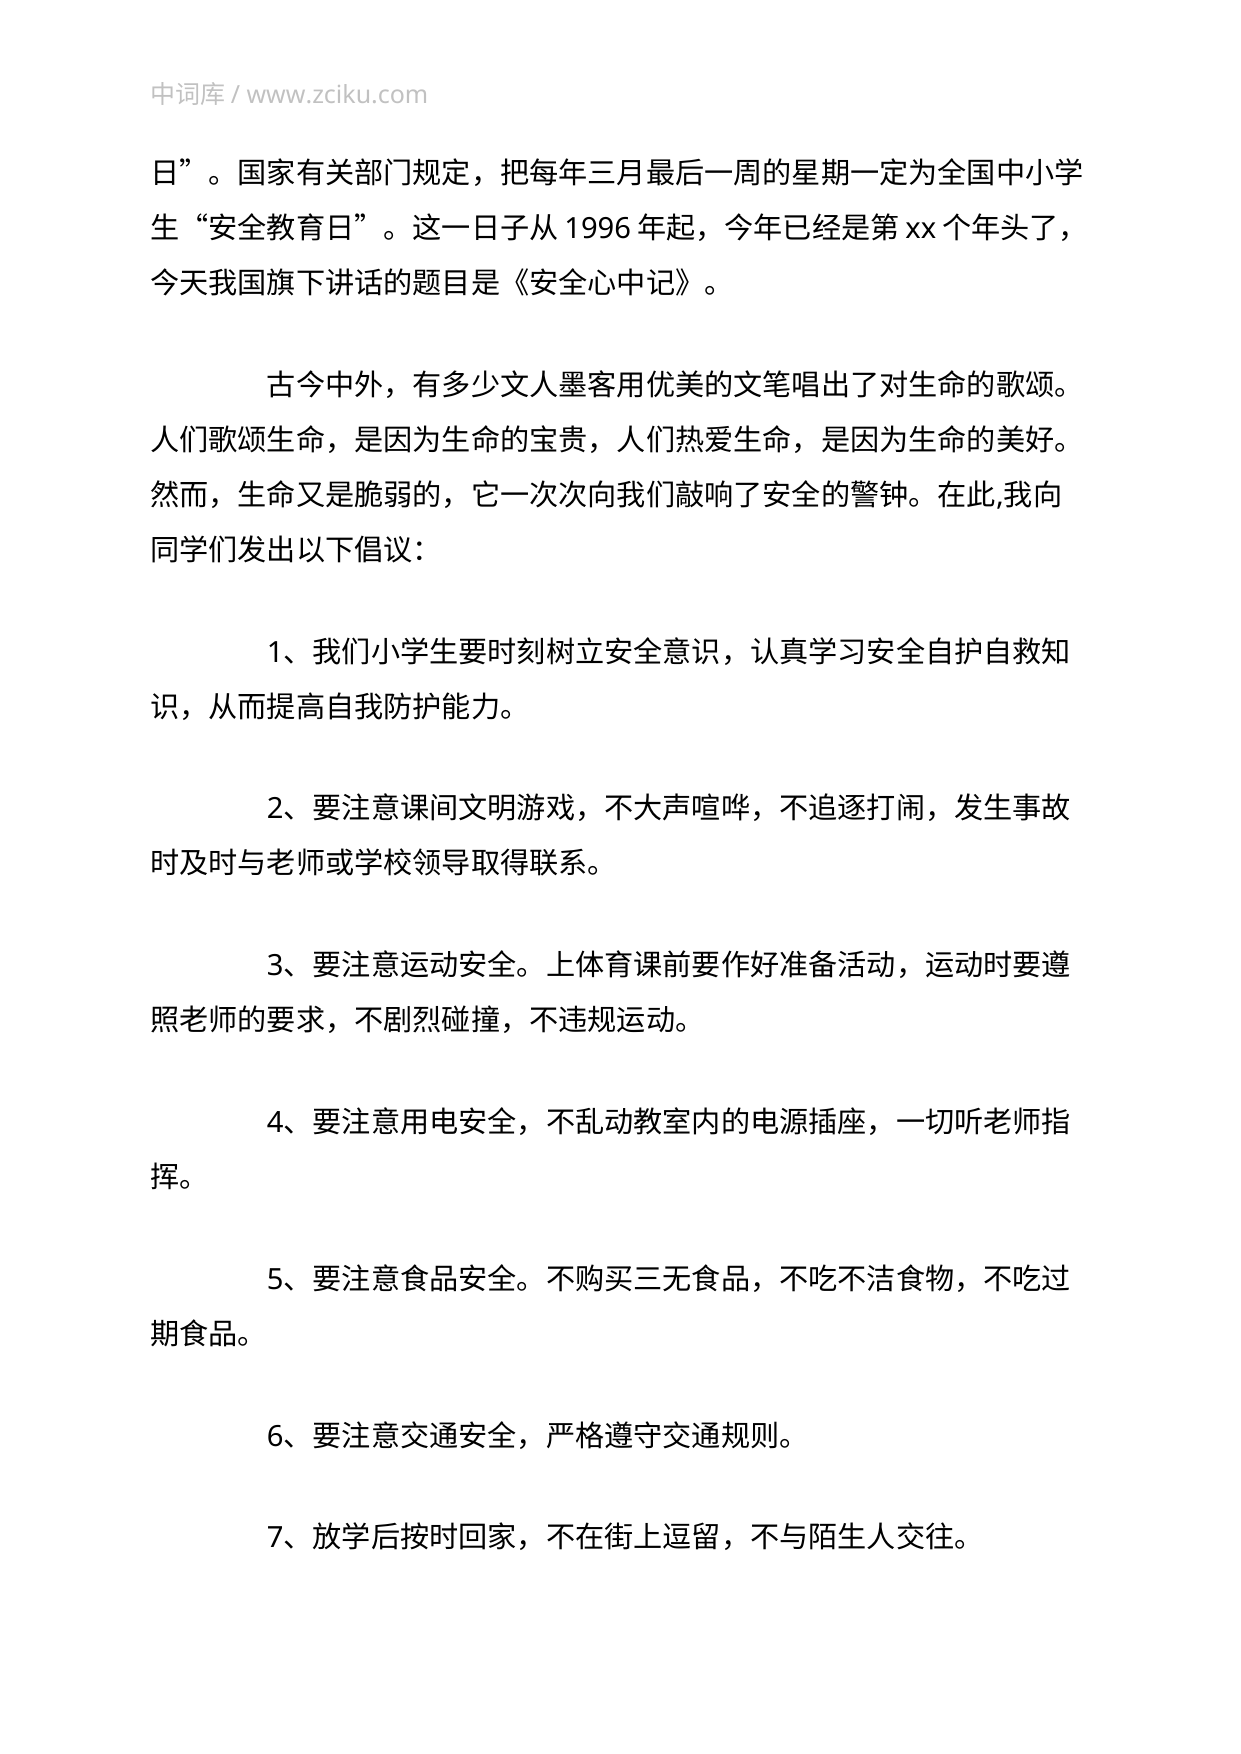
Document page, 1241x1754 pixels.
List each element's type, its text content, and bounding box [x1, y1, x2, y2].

text 7、放学后按时回家，不在街上逗留，不与陌生人交往。 [150, 1514, 1090, 1556]
text 4、要注意用电安全，不乱动教室内的电源插座，一切听老师指挥。 [150, 1098, 1090, 1196]
text 3、要注意运动安全。上体育课前要作好准备活动，运动时要遵照老师的要求，不剧烈碰撞，不违规运动。 [150, 942, 1090, 1039]
text 6、要注意交通安全，严格遵守交通规则。 [150, 1412, 1090, 1454]
text 2、要注意课间文明游戏，不大声喧哗，不追逐打闹，发生事故时及时与老师或学校领导取得联系。 [150, 785, 1090, 882]
text 1、我们小学生要时刻树立安全意识，认真学习安全自护自救知识，从而提高自我防护能力。 [150, 628, 1090, 726]
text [150, 150, 1090, 302]
text 5、要注意食品安全。不购买三无食品，不吃不洁食物，不吃过期食品。 [150, 1255, 1090, 1353]
text 古今中外，有多少文人墨客用优美的文笔唱出了对生命的歌颂。人们歌颂生命，是因为生命的宝贵，人们热爱生命，是因为生命的美好。然而，生命又是脆弱的，它一次次向我们敲响了安全的警钟。在此,我向同学们发出以下倡议： [150, 362, 1090, 569]
